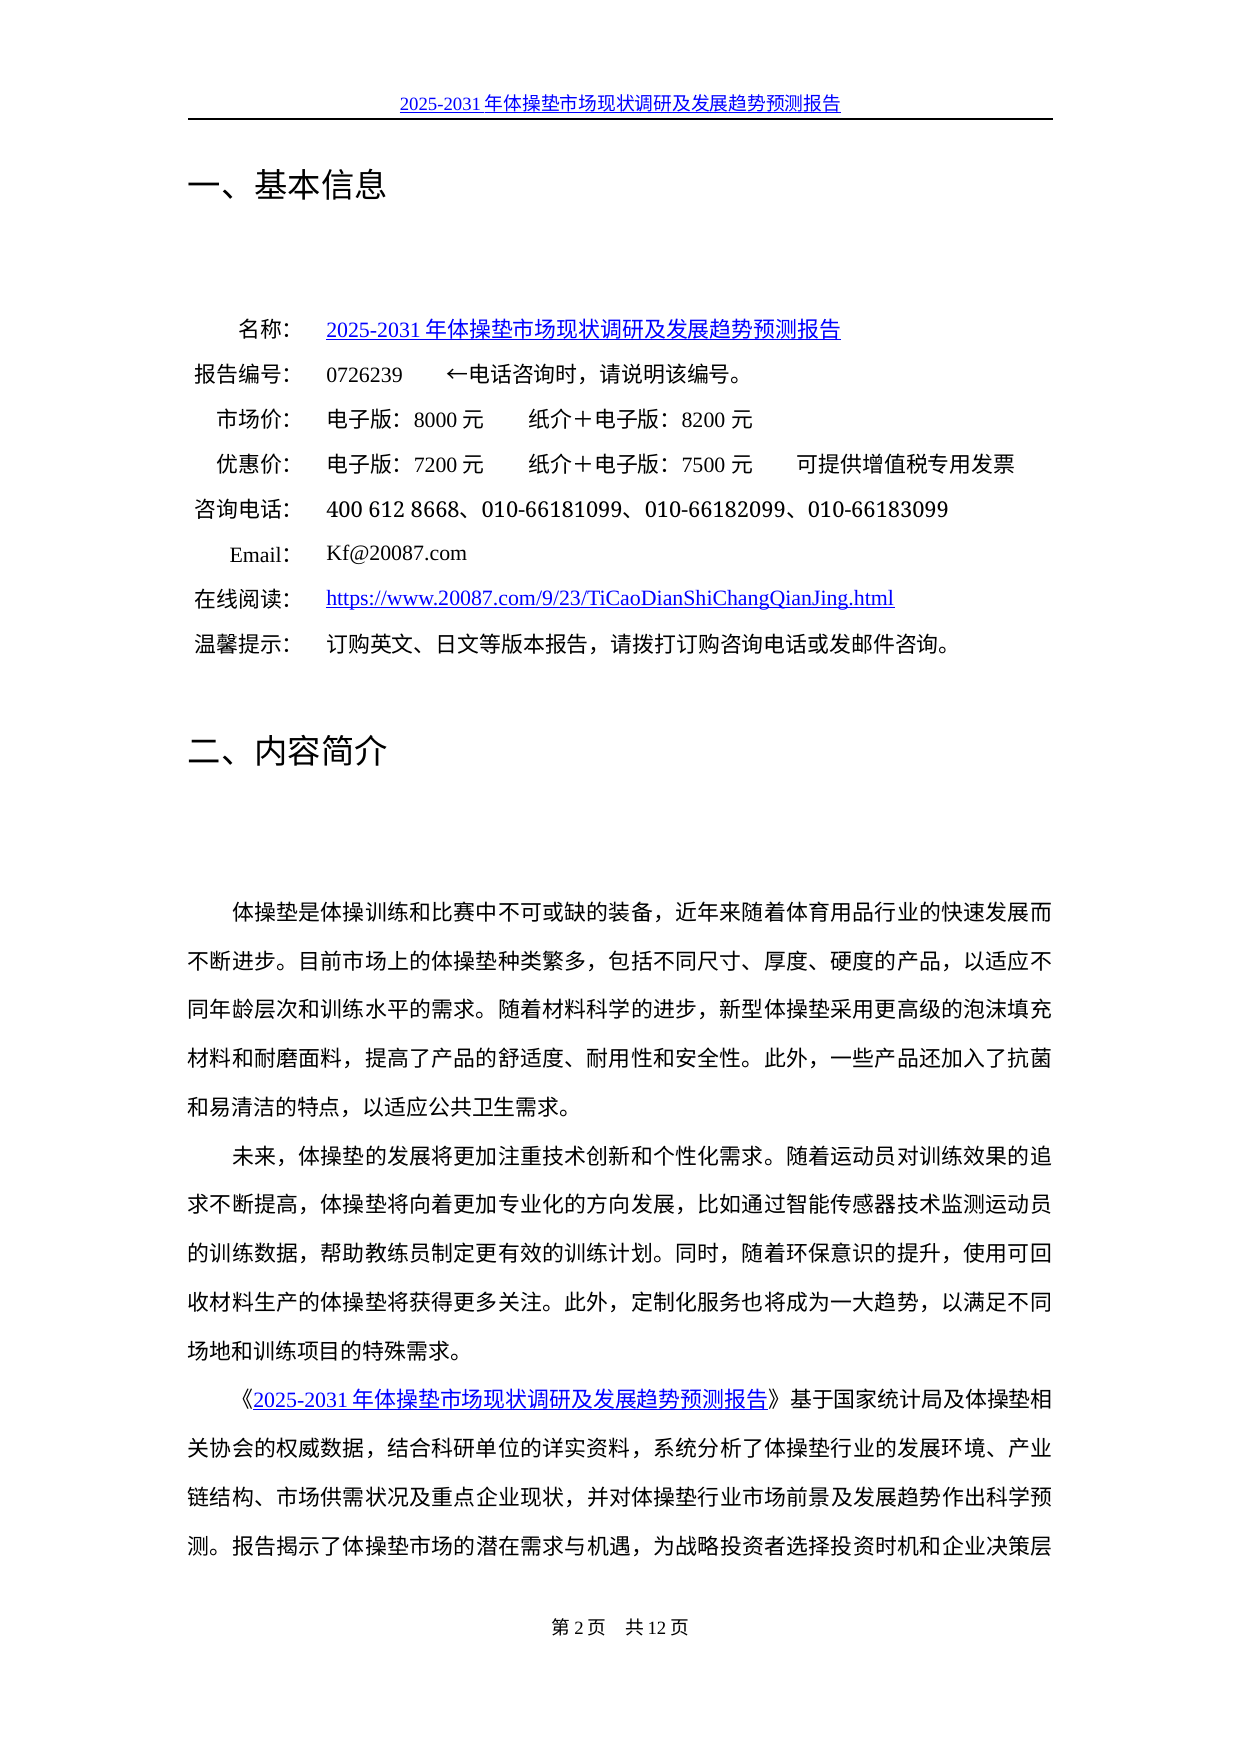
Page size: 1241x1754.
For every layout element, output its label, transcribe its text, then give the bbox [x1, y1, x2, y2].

table_cell 优惠价： [167, 447, 315, 492]
table_cell 订购英文、日文等版本报告，请拨打订购咨询电话或发邮件咨询。 [315, 627, 1073, 672]
table_cell 电子版：8000 元 纸介＋电子版：8200 元 [315, 402, 1073, 447]
table_cell 400 612 8668、010-66181099、010-66182099、010-66183099 [315, 492, 1073, 537]
title 二、内容简介 [187, 717, 1053, 782]
table_cell 报告编号： [167, 357, 315, 402]
table_header 2025-2031年体操垫市场现状调研及发展趋势预测报告 [315, 312, 1073, 357]
table_cell [315, 582, 1073, 627]
table_cell 电子版：7200 元 纸介＋电子版：7500 元 可提供增值税专用发票 [315, 447, 1073, 492]
table_cell Email： [167, 537, 315, 582]
title 一、基本信息 [187, 150, 1053, 215]
table_cell 在线阅读： [167, 582, 315, 627]
table_cell Kf@20087.com [315, 537, 1073, 582]
table_cell 咨询电话： [167, 492, 315, 537]
table_header 名称： [167, 312, 315, 357]
table_cell 温馨提示： [167, 627, 315, 672]
table_cell 市场价： [167, 402, 315, 447]
table_cell 0726239 ←电话咨询时，请说明该编号。 [315, 357, 1073, 402]
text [187, 894, 1053, 1561]
